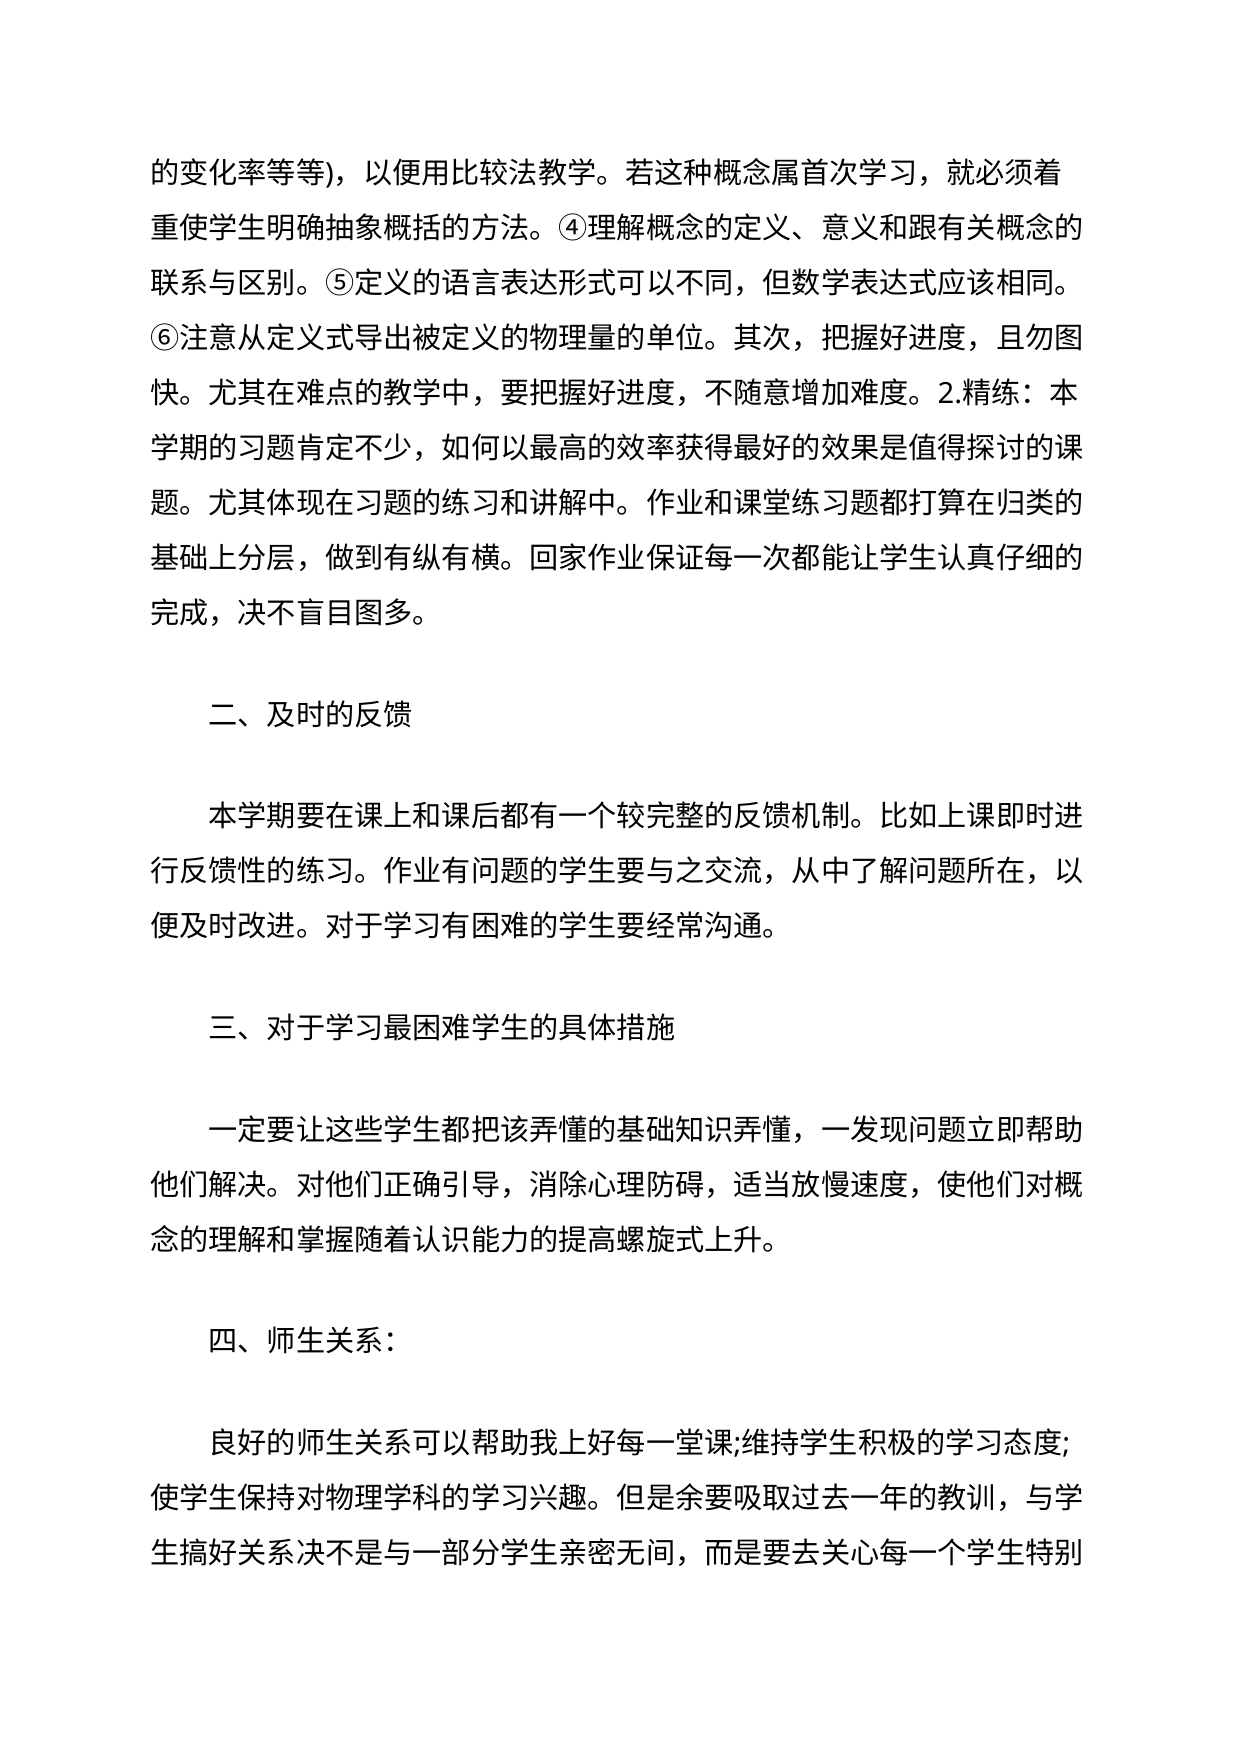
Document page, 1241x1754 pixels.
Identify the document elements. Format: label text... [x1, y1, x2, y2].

text 三、对于学习最困难学生的具体措施 [150, 1004, 1090, 1047]
text 本学期要在课上和课后都有一个较完整的反馈机制。比如上课即时进行反馈性的练习。作业有问题的学生要与之交流，从中了解问题所在，以便及时改进。对于学习有困难的学生要经常沟通。 [150, 793, 1090, 945]
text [150, 150, 1090, 632]
text 二、及时的反馈 [150, 691, 1090, 733]
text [150, 1419, 1090, 1572]
text 四、师生关系： [150, 1318, 1090, 1360]
text 一定要让这些学生都把该弄懂的基础知识弄懂，一发现问题立即帮助他们解决。对他们正确引导，消除心理防碍，适当放慢速度，使他们对概念的理解和掌握随着认识能力的提高螺旋式上升。 [150, 1106, 1090, 1258]
